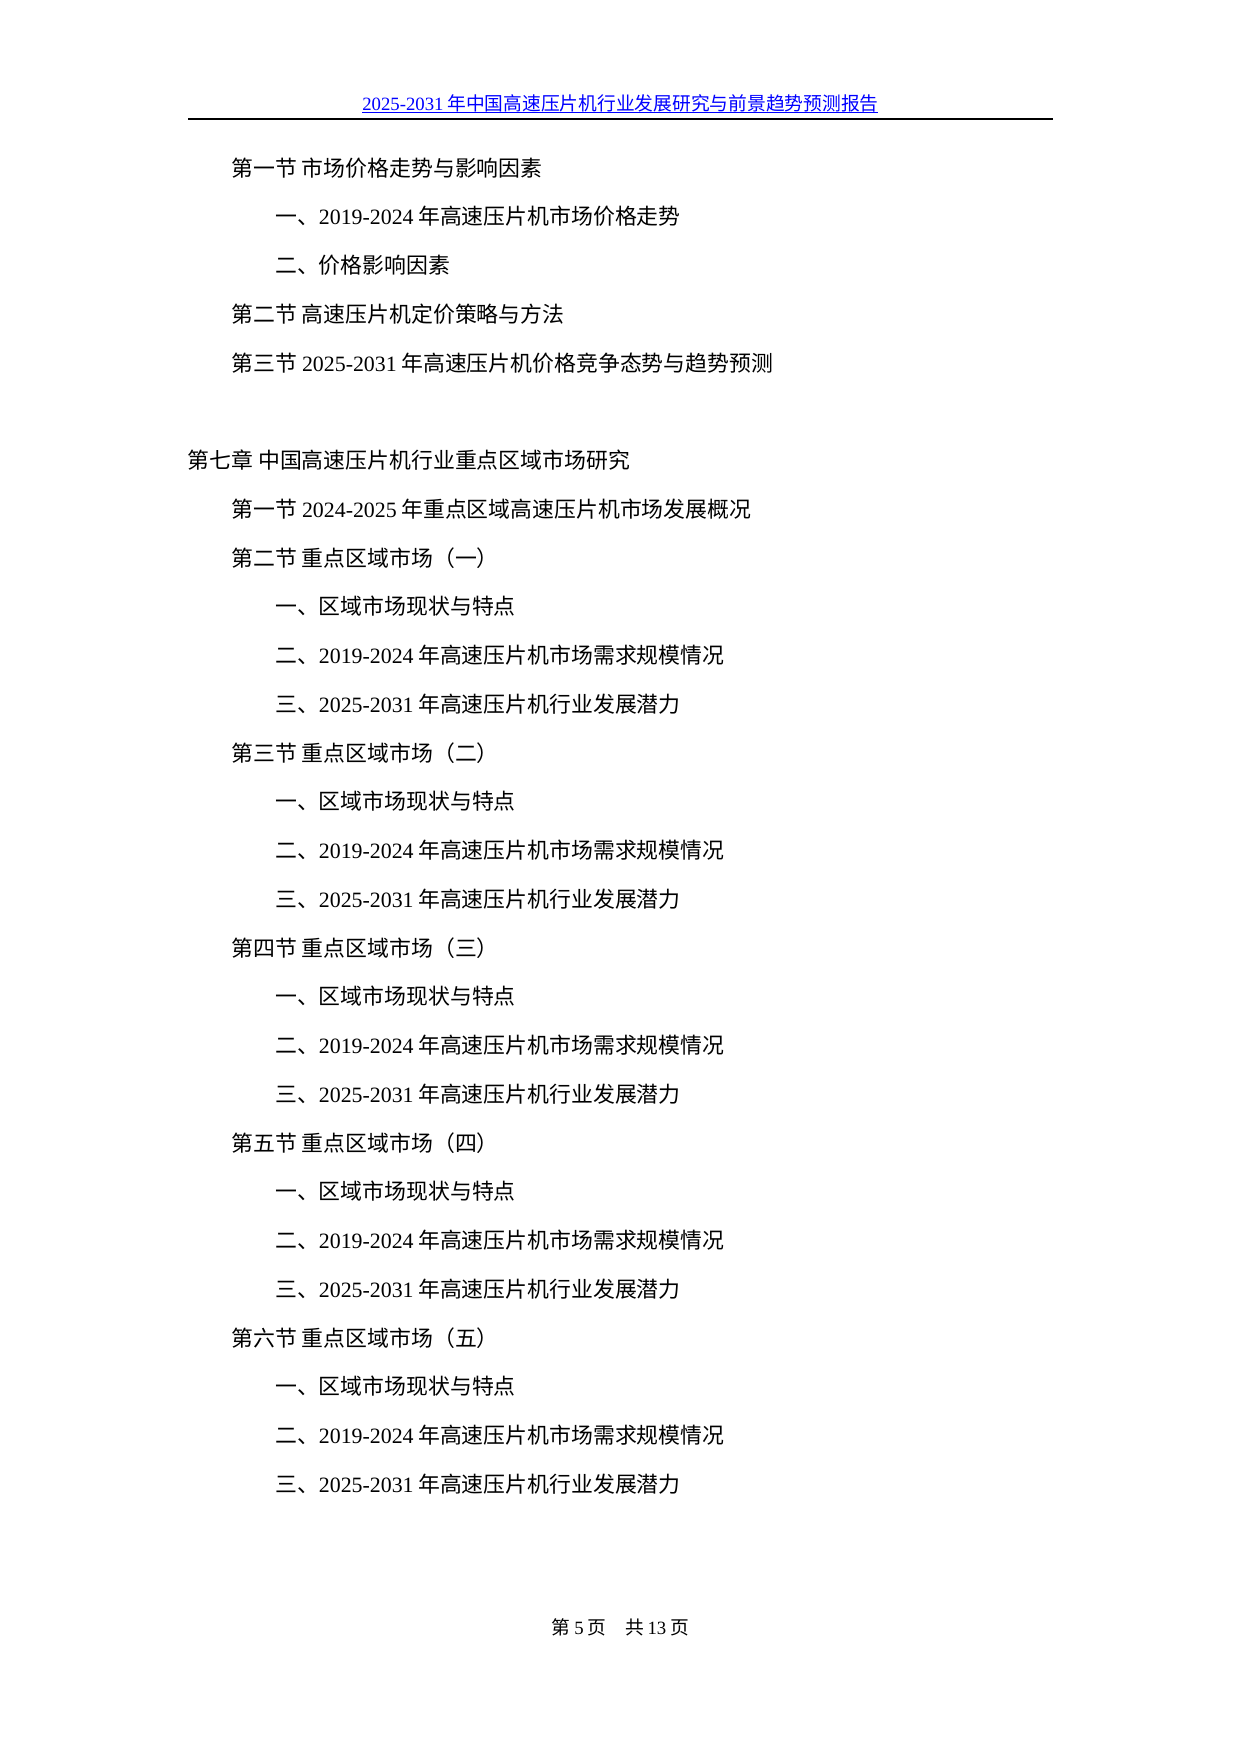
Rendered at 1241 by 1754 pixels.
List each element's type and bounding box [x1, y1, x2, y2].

text [187, 150, 1053, 1499]
